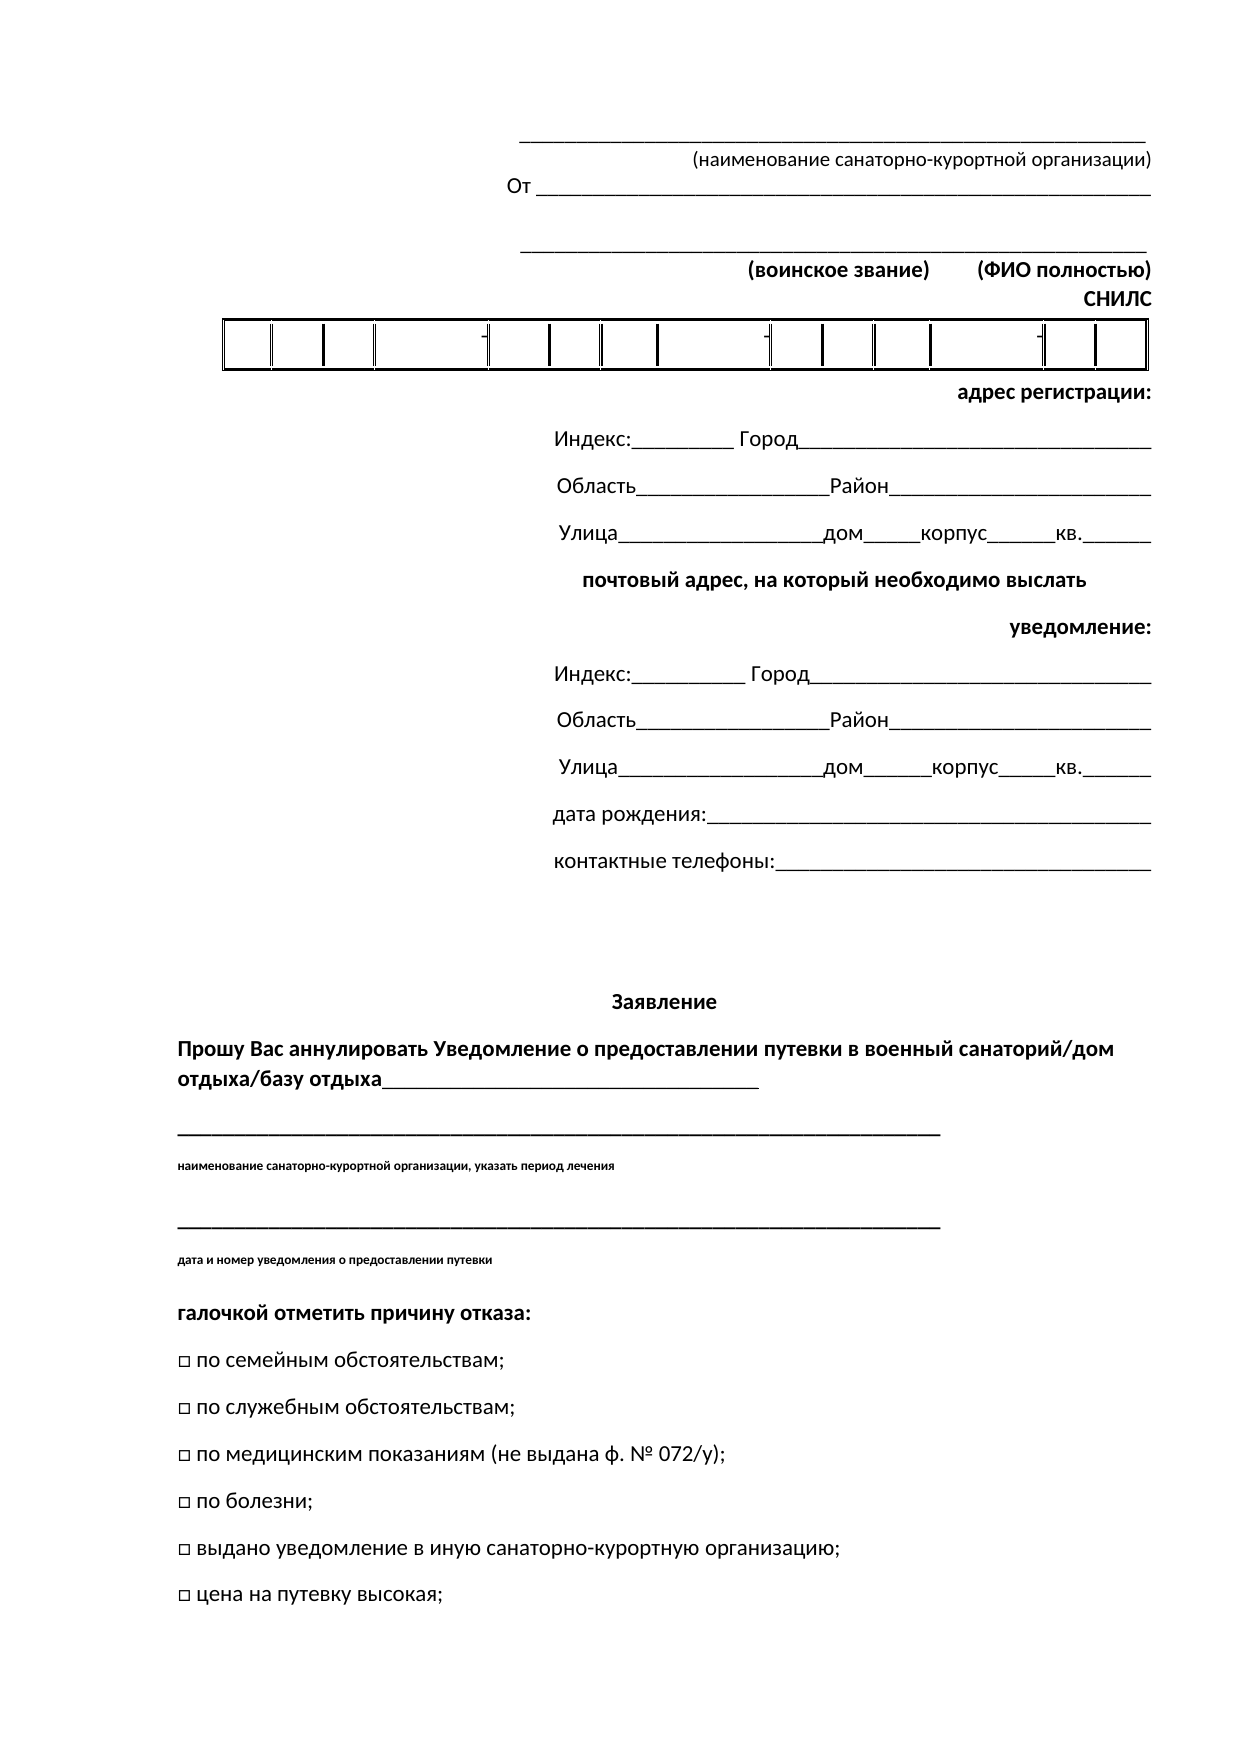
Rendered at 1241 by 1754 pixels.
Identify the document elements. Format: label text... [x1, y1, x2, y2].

text □ по служебным обстоятельствам; [177, 1392, 1152, 1420]
table_header [272, 321, 323, 368]
table_header [822, 320, 874, 368]
text галочкой отметить причину отказа: [177, 1298, 1152, 1326]
table_header [549, 320, 601, 368]
text _______________________________________________________ [281, 118, 1152, 146]
text ___________________________________________________________________ [177, 1204, 1152, 1232]
text Индекс:__________ Город______________________________ [517, 659, 1152, 687]
table_header [874, 320, 930, 368]
text □ цена на путевку высокая; [177, 1579, 1152, 1607]
text наименование санаторно-курортной организации, указать период лечения [177, 1158, 1152, 1186]
text □ по медицинским показаниям (не выдана ф. № 072/у); [177, 1439, 1152, 1467]
table_header [489, 321, 549, 368]
table_header - [375, 321, 488, 368]
text _______________________________________________________ (воинское звание) (ФИО полностью) [281, 228, 1152, 284]
text Заявление [177, 987, 1152, 1015]
text □ по болезни; [177, 1486, 1152, 1514]
text □ по семейным обстоятельствам; [177, 1345, 1152, 1373]
table_header [1095, 321, 1145, 368]
text дата рождения:_______________________________________ [517, 799, 1152, 827]
table_header [771, 321, 822, 368]
text почтовый адрес, на который необходимо выслать [517, 565, 1152, 593]
text ___________________________________________________________________ [177, 1111, 1152, 1139]
table_header [323, 321, 375, 368]
table_header - [657, 321, 771, 368]
text адрес регистрации: [177, 377, 1152, 405]
text Прошу Вас аннулировать Уведомление о предоставлении путевки в военный санаторий/дом отдыха/базу отдыха_________________________________ [177, 1034, 1152, 1092]
text контактные телефоны:_________________________________ [517, 846, 1152, 874]
text Улица__________________дом_____корпус______кв.______ [517, 518, 1152, 546]
table_header [1044, 321, 1095, 368]
table_header [225, 321, 272, 368]
text Область_________________Район_______________________ [517, 471, 1152, 499]
text (наименование санаторно-курортной организации) [281, 146, 1152, 172]
text дата и номер уведомления о предоставлении путевки [177, 1251, 1152, 1279]
text □ выдано уведомление в иную санаторно-курортную организацию; [177, 1533, 1152, 1561]
text От ______________________________________________________ [281, 172, 1152, 199]
table_header - [930, 320, 1044, 368]
text СНИЛС [281, 284, 1152, 312]
text Улица__________________дом______корпус_____кв.______ [517, 752, 1152, 780]
text Область_________________Район_______________________ [517, 706, 1152, 733]
text уведомление: [517, 612, 1152, 640]
table_header [601, 321, 657, 368]
text Индекс:_________ Город_______________________________ [517, 424, 1152, 452]
